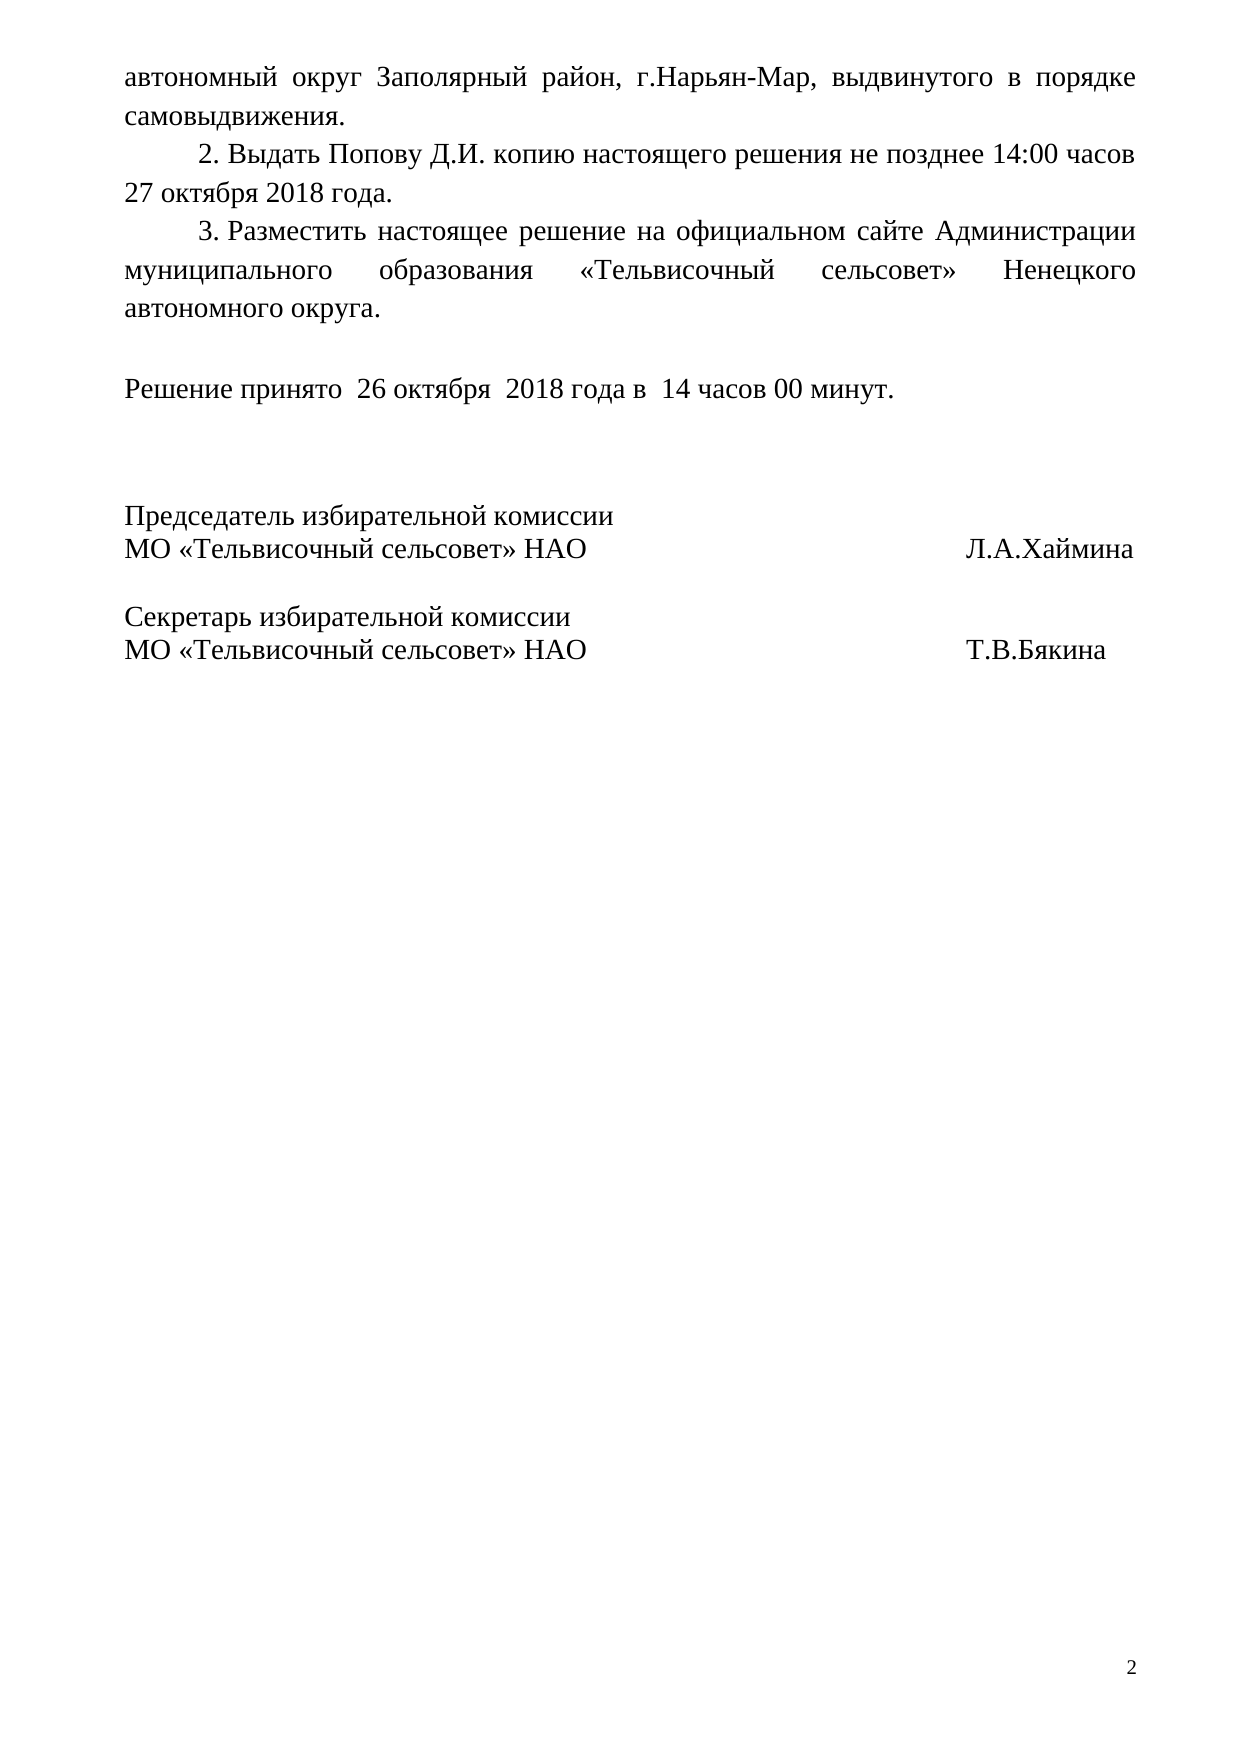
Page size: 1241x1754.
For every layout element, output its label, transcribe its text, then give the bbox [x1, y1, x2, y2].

text Председатель избирательной комиссии [124, 498, 1137, 532]
text Секретарь избирательной комиссии [124, 599, 1137, 632]
text Решение принято 26 октября 2018 года в 14 часов 00 минут. [124, 372, 1137, 405]
text МО «Тельвисочный сельсовет» НАО Л.А.Хаймина [124, 532, 1137, 565]
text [124, 59, 1137, 131]
text 2. Выдать Попову Д.И. копию настоящего решения не позднее 14:00 часов 27 октября 2018 года. [124, 136, 1137, 208]
text МО «Тельвисочный сельсовет» НАО Т.В.Бякина [124, 632, 1137, 666]
text 3. Разместить настоящее решение на официальном сайте Администрации муниципального образования «Тельвисочный сельсовет» Ненецкого автономного округа. [124, 213, 1137, 324]
